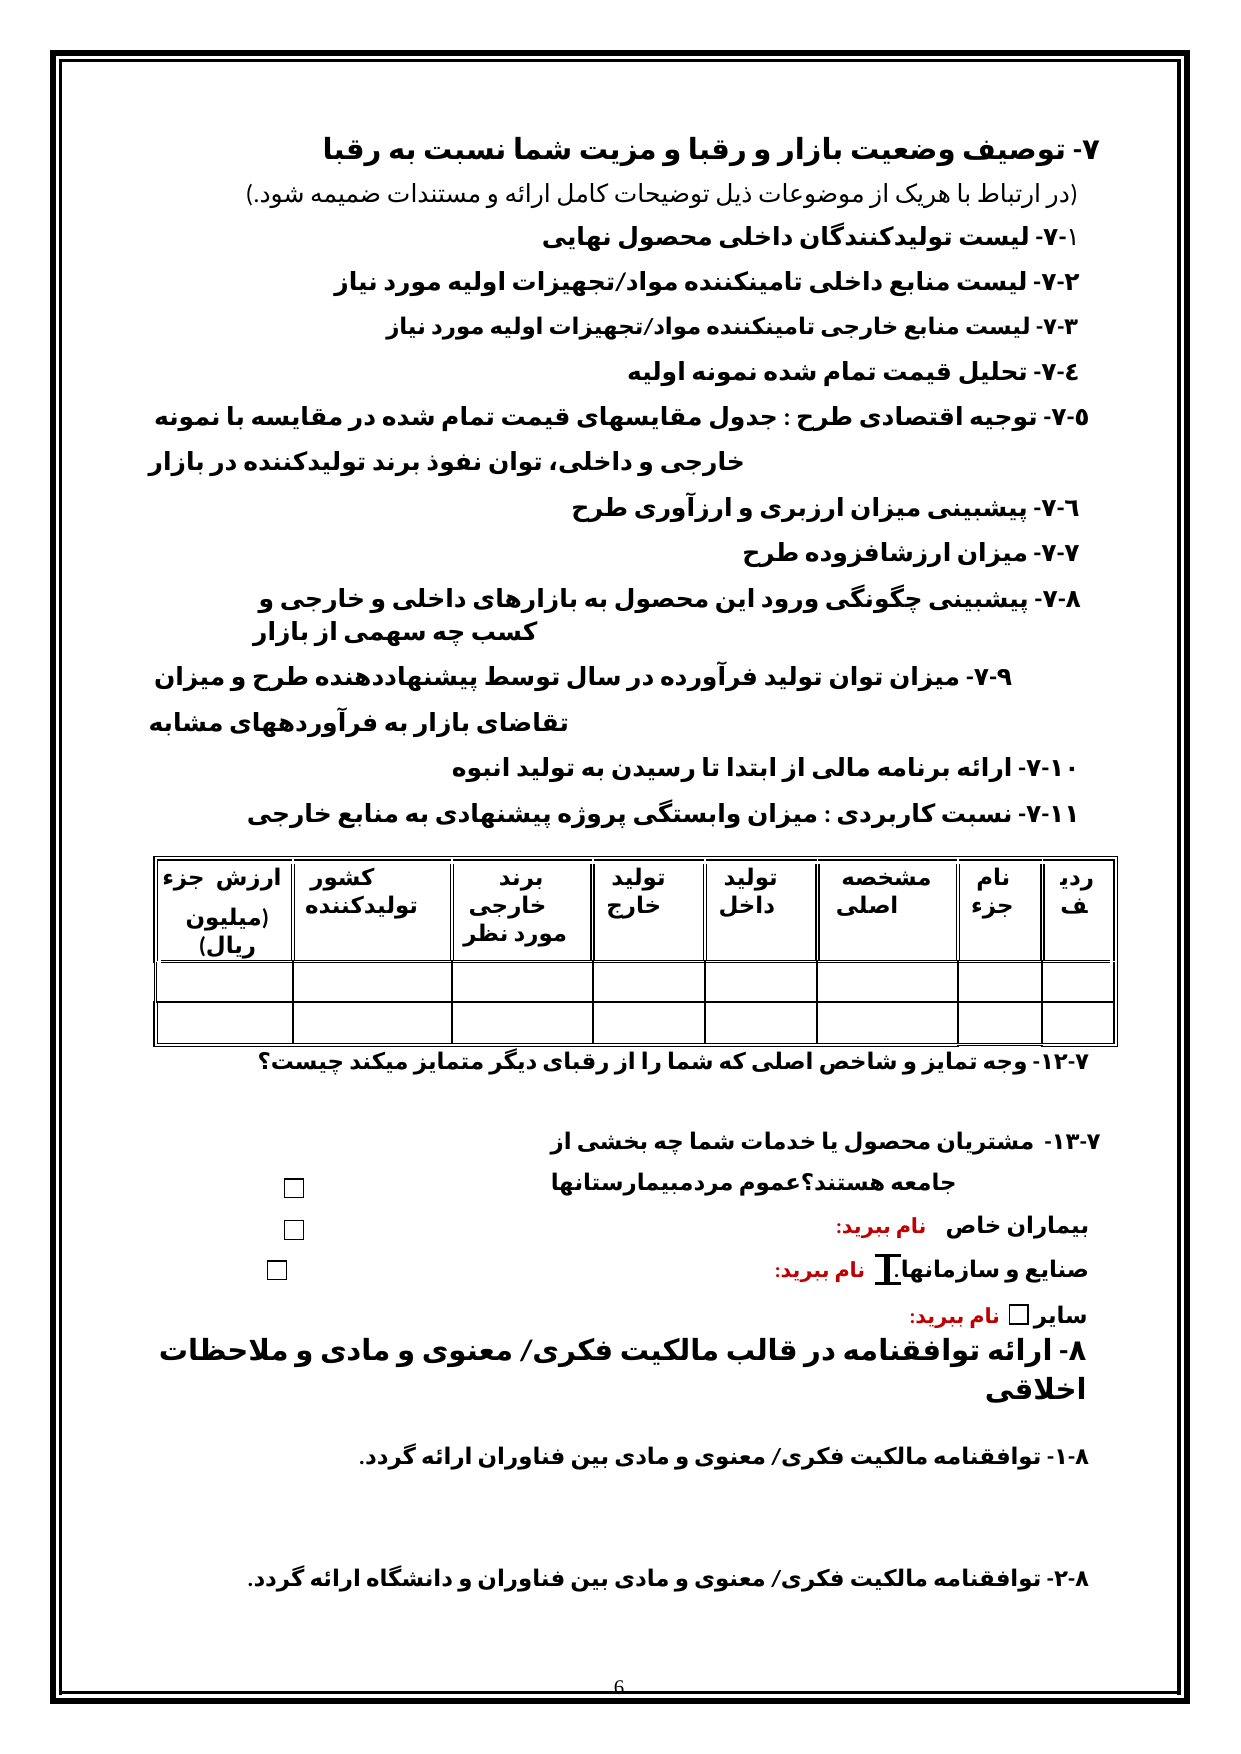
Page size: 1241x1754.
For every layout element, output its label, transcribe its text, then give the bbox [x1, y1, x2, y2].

text ٧-٧- میزان ارزشافزوده طرح [150, 537, 1080, 568]
text ٣-٧- لیست منابع خارجی تامینکننده مواد/تجهیزات اولیه مورد نیاز [150, 312, 1078, 340]
table_cell [594, 963, 704, 1001]
table_header مشخصه اصلی [817, 857, 958, 959]
text ٥-٧- توجیه اقتصادی طرح : جدول مقایسهای قیمت تمام شده در مقایسه با نمونه خارجی و داخلی، توان نفوذ برند تولیدکننده در بازار [148, 401, 1102, 477]
table_cell [1043, 960, 1114, 1001]
table_header تولید داخل [705, 860, 817, 959]
text ٧-١٢- وجه تمایز و شاخص اصلی که شما را از رقبای دیگر متمایز میکند چیست؟ [150, 1047, 1089, 1075]
text ٨-٧- پیشبینی چگونگی ورود این محصول به بازارهای داخلی و خارجی و کسب چه سهمی از بازار [253, 583, 1102, 646]
table_cell [453, 1003, 592, 1042]
text ١٠-٧- ارائه برنامه مالی از ابتدا تا رسیدن به تولید انبوه [150, 752, 1080, 783]
text ٩-٧- میزان توان تولید فرآورده در سال توسط پیشنهاددهنده طرح و میزان تقاضای بازار به فرآوردههای مشابه [148, 661, 1102, 737]
text ٦-٧- پیشبینی میزان ارزبری و ارزآوری طرح [150, 492, 1080, 522]
table_cell [594, 1003, 704, 1042]
text ٢-٧- لیست منابع داخلی تامینکننده مواد/تجهیزات اولیه مورد نیاز [150, 266, 1080, 297]
text ٨-١- توافقنامه مالکیت فکری/ معنوی و مادی بین فناوران ارائه گردد. [150, 1442, 1089, 1471]
table_cell [453, 963, 592, 1001]
text ١١-٧- نسبت کاربردی : میزان وابستگی پروژه پیشنهادی به منابع خارجی [150, 798, 1080, 828]
text ٤-٧- تحلیل قیمت تمام شده نمونه اولیه [150, 356, 1080, 386]
table_cell [158, 1003, 292, 1042]
subtitle ٨- ارائه توافقنامه در قالب مالکیت فکری/ معنوی و مادی و ملاحظات اخلاقی [150, 1332, 1086, 1406]
table_cell [818, 963, 957, 1001]
text (در ارتباط با هریک از موضوعات ذیل توضیحات کامل ارائه و مستندات ضمیمه شود.) [150, 178, 1078, 209]
table_cell [706, 1003, 816, 1042]
table_header ردیف [1042, 857, 1116, 959]
table_header برند خارجی مورد نظر [452, 857, 593, 959]
text سایر نام ببرید: [150, 1301, 1087, 1329]
table_cell [294, 963, 451, 1001]
table_header ارزش جزء (میلیون ریال) [156, 857, 293, 959]
table_cell [1043, 1003, 1113, 1042]
table_cell [959, 1003, 1041, 1042]
table_header تولید خارج [593, 857, 705, 959]
table_header کشور تولیدکننده [293, 857, 452, 959]
subtitle ٧- توصیف وضعیت بازار و رقبا و مزیت شما نسبت به رقبا [150, 131, 1100, 167]
text صنایع و سازمانها . نام ببرید: [890, 1254, 1089, 1285]
text ٨-٢- توافقنامه مالکیت فکری/ معنوی و مادی بین فناوران و دانشگاه ارائه گردد. [150, 1564, 1089, 1592]
table_cell [294, 1003, 451, 1042]
table_cell [706, 963, 816, 1001]
text صنایع و سازمانها . نام ببرید: [150, 1254, 884, 1285]
table_cell [818, 1003, 957, 1042]
table_cell [959, 963, 1041, 1001]
text ۱-٧- لیست تولیدکنندگان داخلی محصول نهایی [150, 221, 1080, 251]
text بیماران خاص نام ببرید: [150, 1211, 1089, 1239]
text ٧-١٣- مشتریان محصول یا خدمات شما چه بخشی از جامعه هستند؟عموم مردمبیمارستانها [551, 1127, 1102, 1197]
table_cell [156, 960, 292, 1001]
table_header نام جزء [958, 860, 1042, 959]
